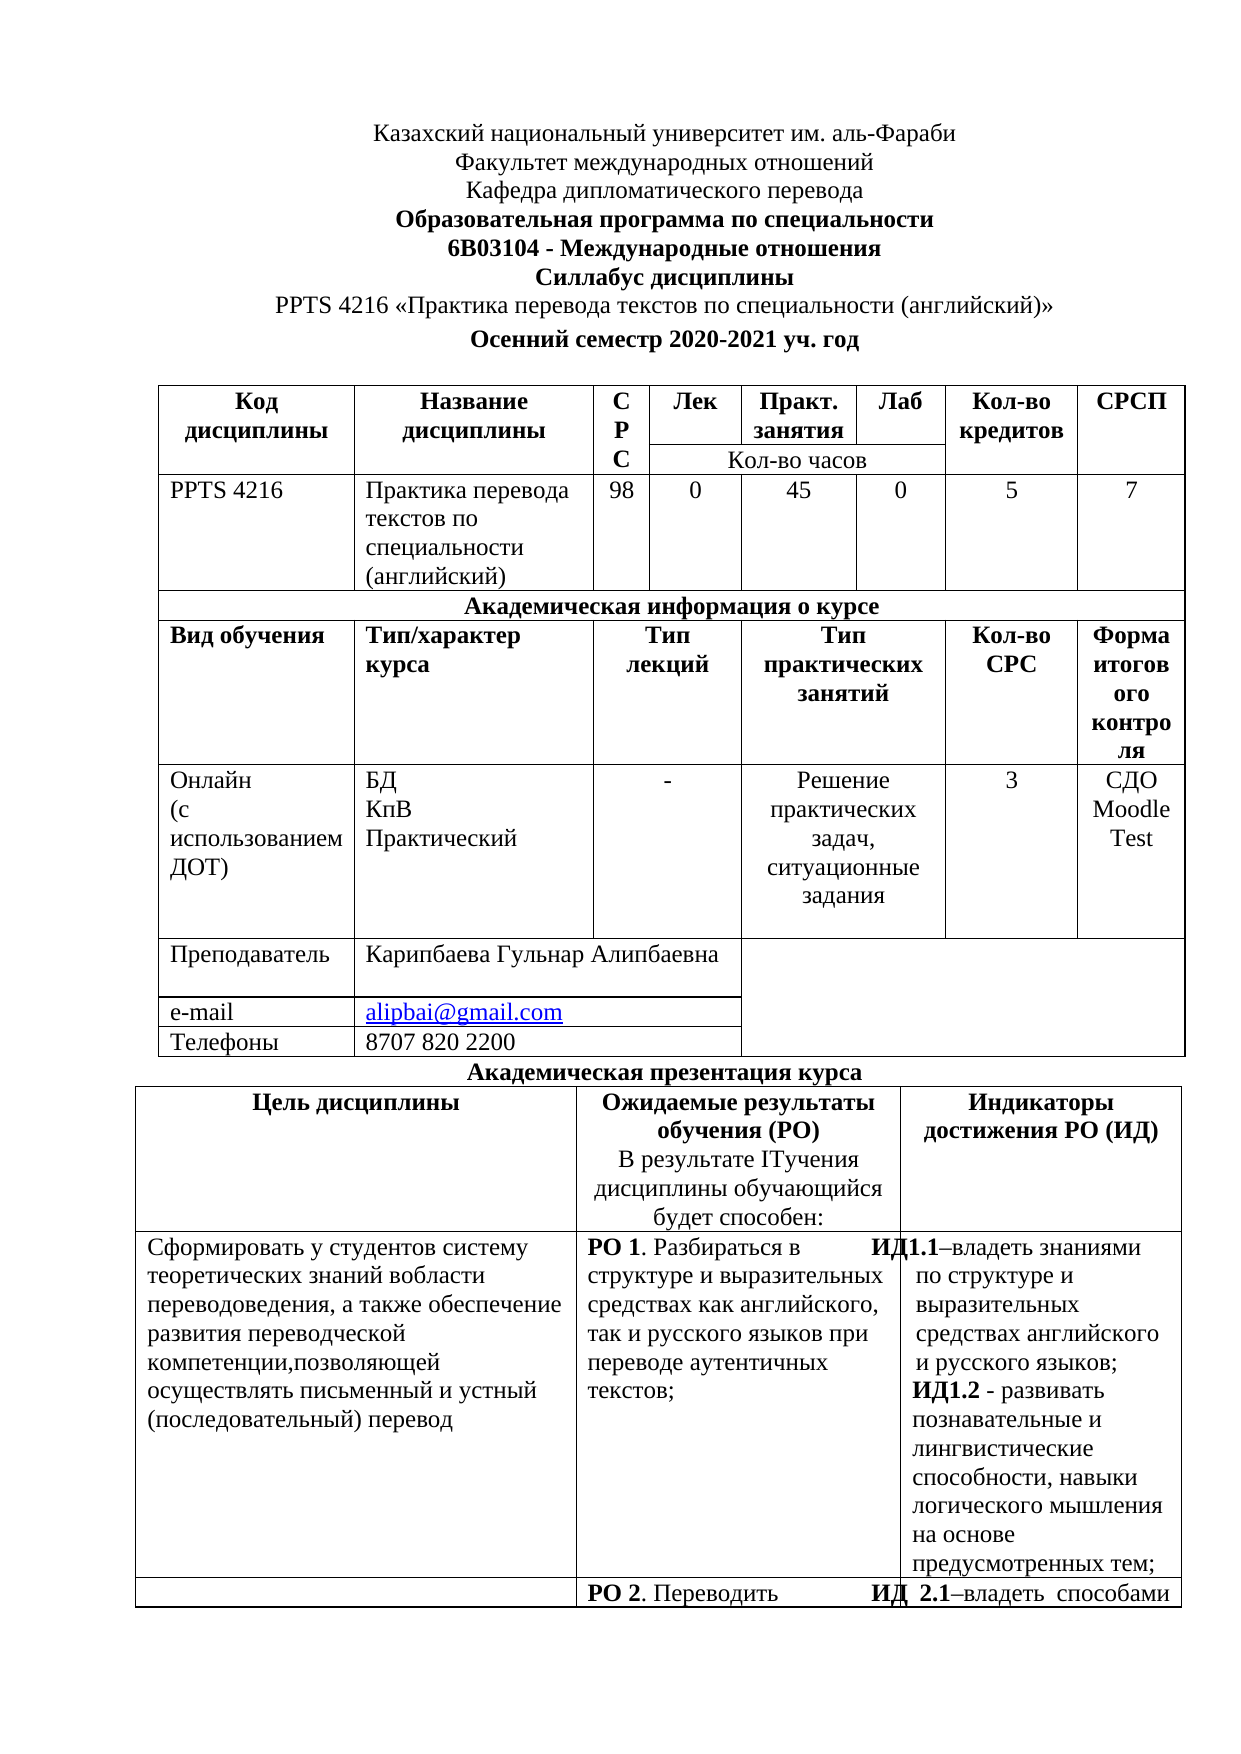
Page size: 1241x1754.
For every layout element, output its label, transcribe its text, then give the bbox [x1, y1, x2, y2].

table_cell Практика перевода текстов по специальности (английский) [355, 475, 593, 590]
table_cell ИД1.1–владеть знаниями по структуре и выразительных средствах английского и русского языков; ИД1.2 - развивать познавательные и лингвистические способности, навыки логического мышления на основе предусмотренных тем; [901, 1232, 1181, 1577]
table_cell PPTS 4216 [159, 475, 354, 590]
table_header СРСП [1078, 386, 1184, 474]
table_cell Вид обучения [159, 621, 354, 764]
table_cell 0 [650, 475, 741, 590]
table_header Лек [650, 386, 741, 444]
table_cell Форма итогового контроля [1078, 621, 1184, 764]
table_cell Академическая информация о курсе [159, 591, 1184, 619]
table_cell Тип/характер курса [355, 621, 593, 764]
table_cell 0 [857, 475, 945, 590]
table_header Лаб [857, 386, 945, 444]
table_cell - [594, 765, 741, 938]
table_cell Телефоны [159, 1027, 354, 1056]
table_cell [136, 1578, 576, 1606]
table_cell alipbai@gmail.com [355, 998, 741, 1026]
table_cell БД КпВ Практический [355, 765, 593, 938]
table_header Название дисциплины [355, 386, 593, 474]
text Казахский национальный университет им. аль-Фараби [177, 118, 1152, 147]
table_cell РО 1. Разбираться в структуре и выразительных средствах как английского, так и русского языков при переводе аутентичных текстов; [577, 1232, 900, 1577]
table_cell Преподаватель [159, 939, 354, 996]
text Образовательная программа по специальности [177, 204, 1152, 233]
text Осенний семестр 2020-2021 уч. год [177, 324, 1152, 352]
table_cell 5 [946, 475, 1077, 590]
table_cell Онлайн (с использованиемДОТ) [159, 765, 354, 938]
table_header Цель дисциплины [136, 1087, 576, 1231]
table_cell e-mail [159, 998, 354, 1026]
table_cell [742, 939, 1184, 1056]
table_cell 98 [594, 475, 649, 590]
table_cell Карипбаева Гульнар Алипбаевна [355, 939, 741, 996]
table_cell 7 [1078, 475, 1184, 590]
table_header Ожидаемые результаты обучения (РО) В результате ITучения дисциплины обучающийся будет способен: [577, 1087, 900, 1231]
text PPTS 4216 «Практика перевода текстов по специальности (английский)» [177, 291, 1152, 319]
table_cell Кол-во СРС [946, 621, 1077, 764]
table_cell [577, 1578, 900, 1606]
text Академическая презентация курса [177, 1057, 1152, 1086]
table_header Кол-во кредитов [946, 386, 1077, 474]
table_cell Тип лекций [594, 621, 741, 764]
table_cell 45 [742, 475, 856, 590]
text Силлабус дисциплины [177, 262, 1152, 291]
table_cell Кол-во часов [650, 445, 945, 474]
table_header СРС [594, 386, 649, 474]
text 6B03104 - Международные отношения [177, 233, 1152, 262]
text Факультет международных отношений [177, 147, 1152, 176]
table_cell Тип практических занятий [742, 621, 945, 764]
table_header Индикаторы достижения РО (ИД) [901, 1087, 1181, 1231]
table_header Код дисциплины [159, 386, 354, 474]
table_cell Решение практических задач, ситуационные задания [742, 765, 945, 938]
table_cell Cформировать у студентов систему теоретических знаний вобласти переводоведения, а также обеспечение развития переводческой компетенции,позволяющей осуществлять письменный и устный (последовательный) перевод [136, 1232, 576, 1577]
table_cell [901, 1578, 1181, 1606]
text Кафедра дипломатического перевода [177, 176, 1152, 204]
table_cell 8707 820 2200 [355, 1027, 741, 1056]
table_cell СДО Moodle Test [1078, 765, 1184, 938]
table_header Практ. занятия [742, 386, 856, 444]
table_cell 3 [946, 765, 1077, 938]
